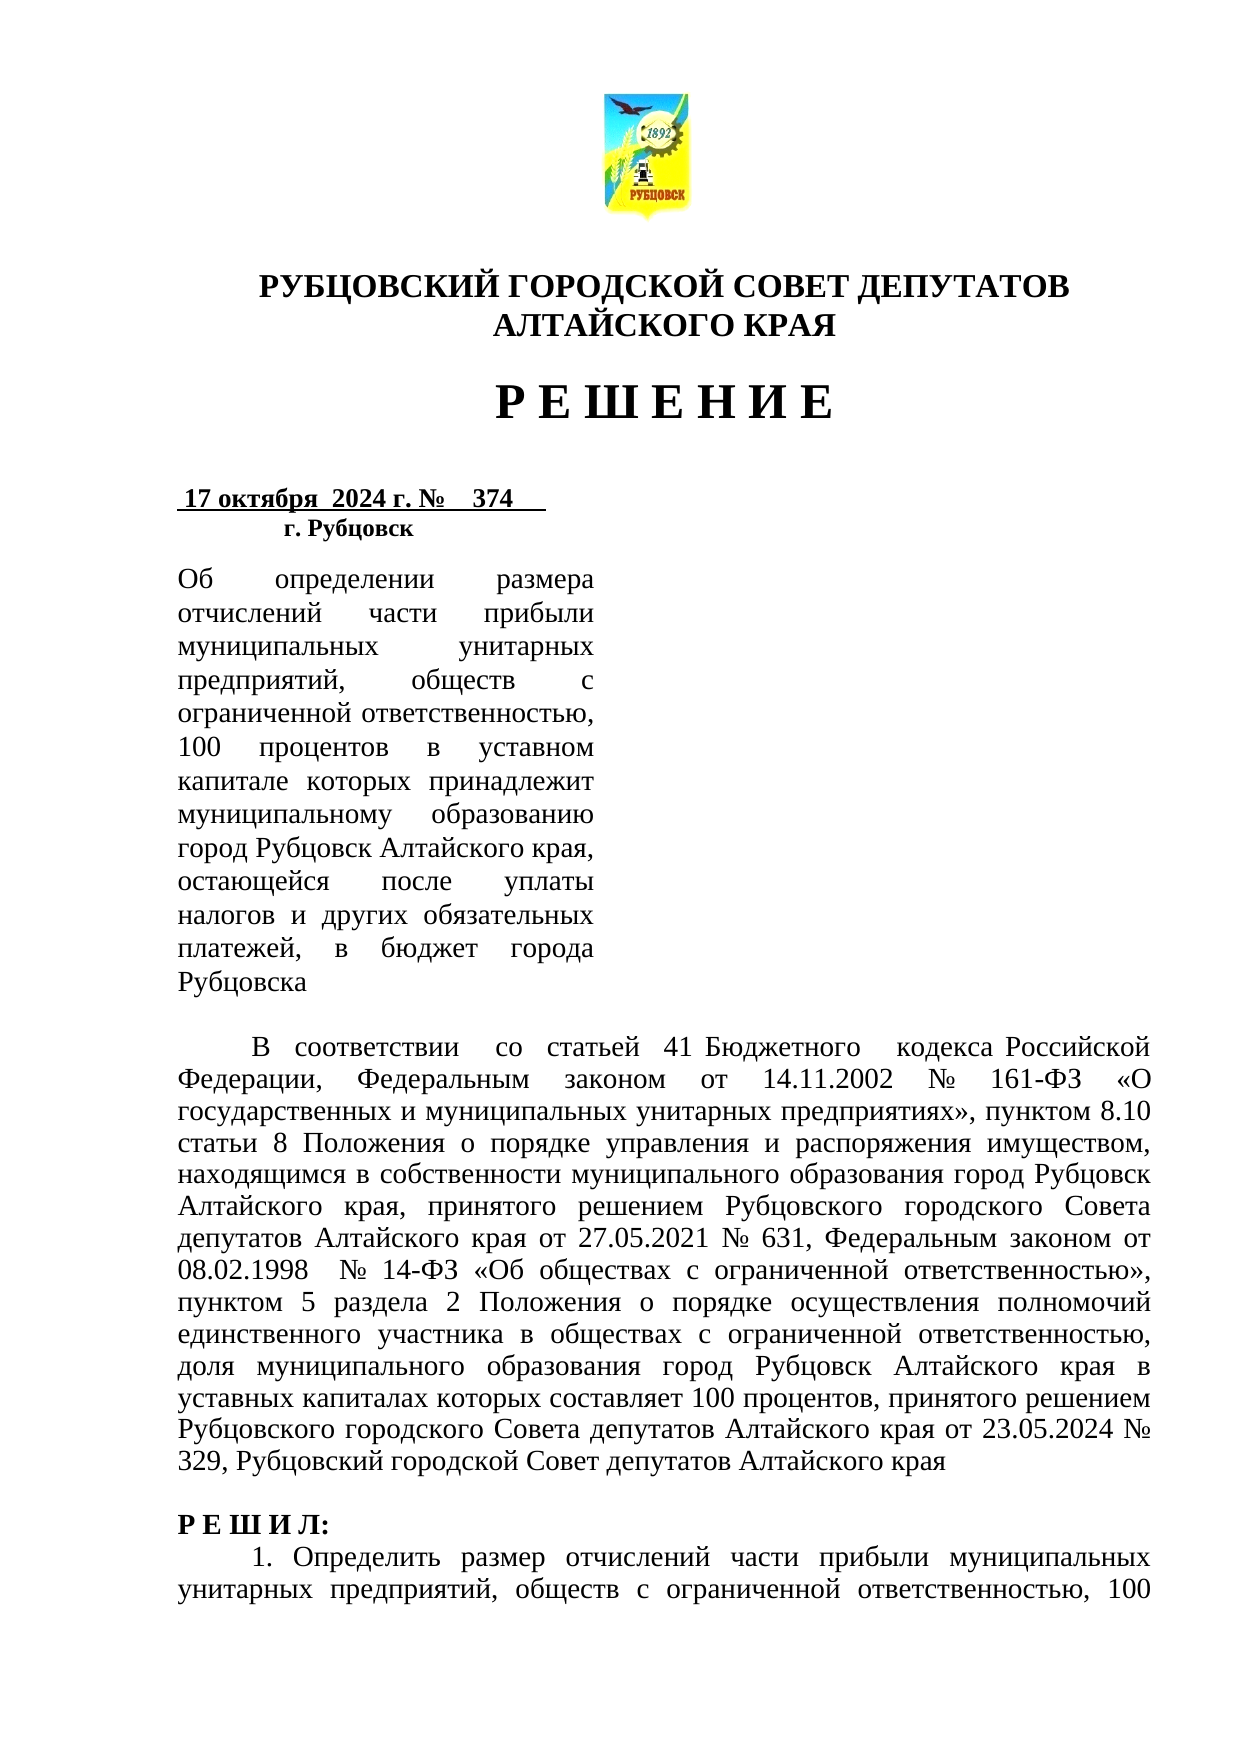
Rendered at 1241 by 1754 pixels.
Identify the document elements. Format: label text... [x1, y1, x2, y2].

text АЛТАЙСКОГО КРАЯ [177, 305, 1152, 343]
table_header Об определении размера отчислений части прибыли муниципальных унитарных предприятий, обществ с ограниченной ответственностью, 100 процентов в уставном капитале которых принадлежит муниципальному образованию город Рубцовск Алтайского края, остающейся после уплаты налогов и других обязательных платежей, в бюджет города Рубцовска [166, 561, 605, 1031]
text В соответствии со статьей 41 Бюджетного кодекса Российской Федерации, Федеральным законом от 14.11.2002 № 161-ФЗ «О государственных и муниципальных унитарных предприятиях», пунктом 8.10 статьи 8 Положения о порядке управления и распоряжения имуществом, находящимся в собственности муниципального образования город Рубцовск Алтайского края, принятого решением Рубцовского городского Совета депутатов Алтайского края от 27.05.2021 № 631, Федеральным законом от 08.02.1998 № 14-ФЗ «Об обществах с ограниченной ответственностью», пунктом 5 раздела 2 Положения о порядке осуществления полномочий единственного участника в обществах с ограниченной ответственностью, доля муниципального образования город Рубцовск Алтайского края в уставных капиталах которых составляет 100 процентов, принятого решением Рубцовского городского Совета депутатов Алтайского края от 23.05.2024 № 329, Рубцовский городской Совет депутатов Алтайского края [177, 1031, 1152, 1477]
text РУБЦОВСКИЙ ГОРОДСКОЙ СОВЕТ ДЕПУТАТОВ [177, 267, 1152, 305]
text Р Е Ш Е Н И Е [177, 372, 1152, 429]
text г. Рубцовск [177, 513, 1152, 542]
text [177, 1541, 1152, 1604]
text Р Е Ш И Л: [177, 1509, 1152, 1541]
text 17 октября 2024 г. № 374 [177, 482, 1152, 513]
